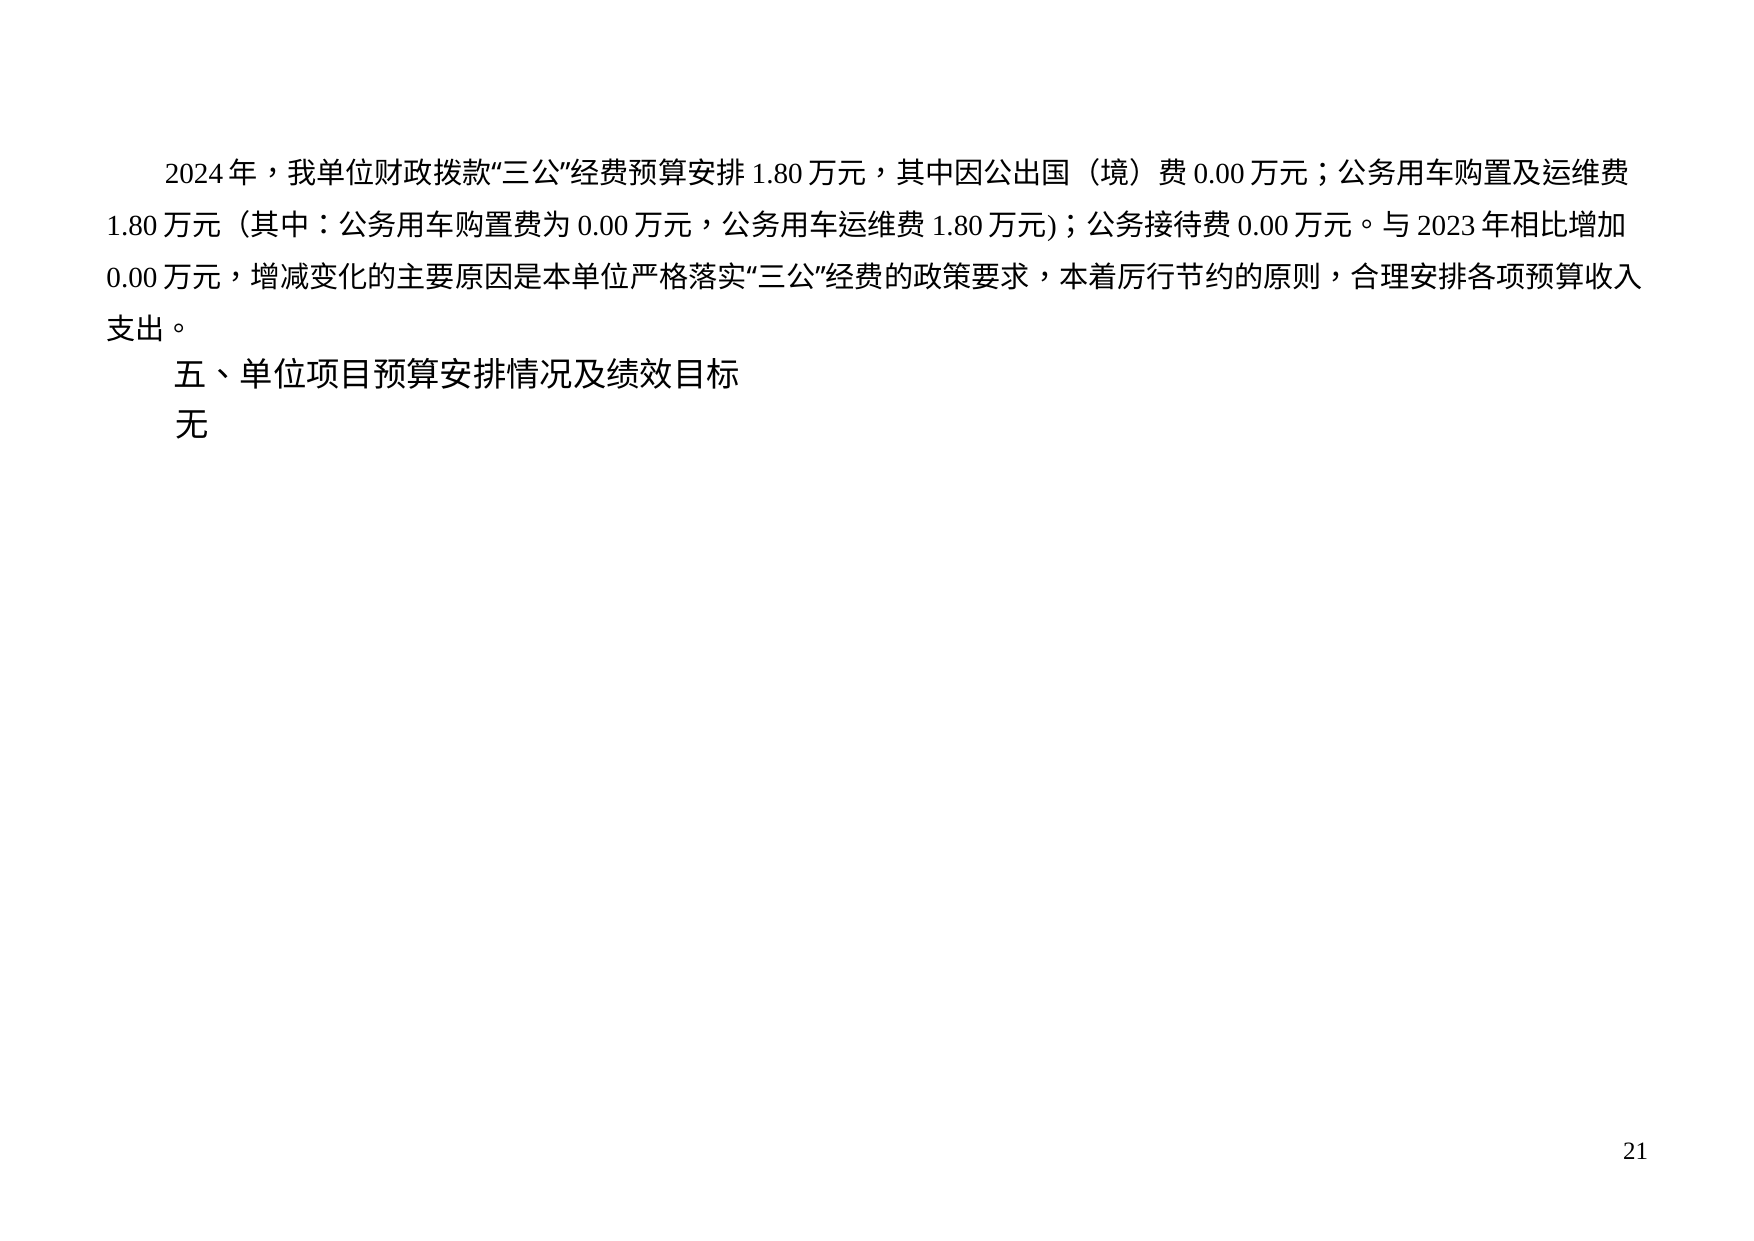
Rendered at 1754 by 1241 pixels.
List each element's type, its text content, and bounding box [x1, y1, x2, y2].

list 无 [106, 398, 1648, 446]
text 2024年，我单位财政拨款“三公”经费预算安排1.80万元，其中因公出国（境）费0.00万元；公务用车购置及运维费1.80万元（其中：公务用车购置费为0.00万元，公务用车运维费1.80万元)；公务接待费0.00万元。与2023年相比增加0.00万元，增减变化的主要原因是本单位严格落实“三公”经费的政策要求，本着厉行节约的原则，合理安排各项预算收入支出。 [106, 142, 1648, 350]
list 单位项目预算安排情况及绩效目标 [106, 351, 1648, 397]
